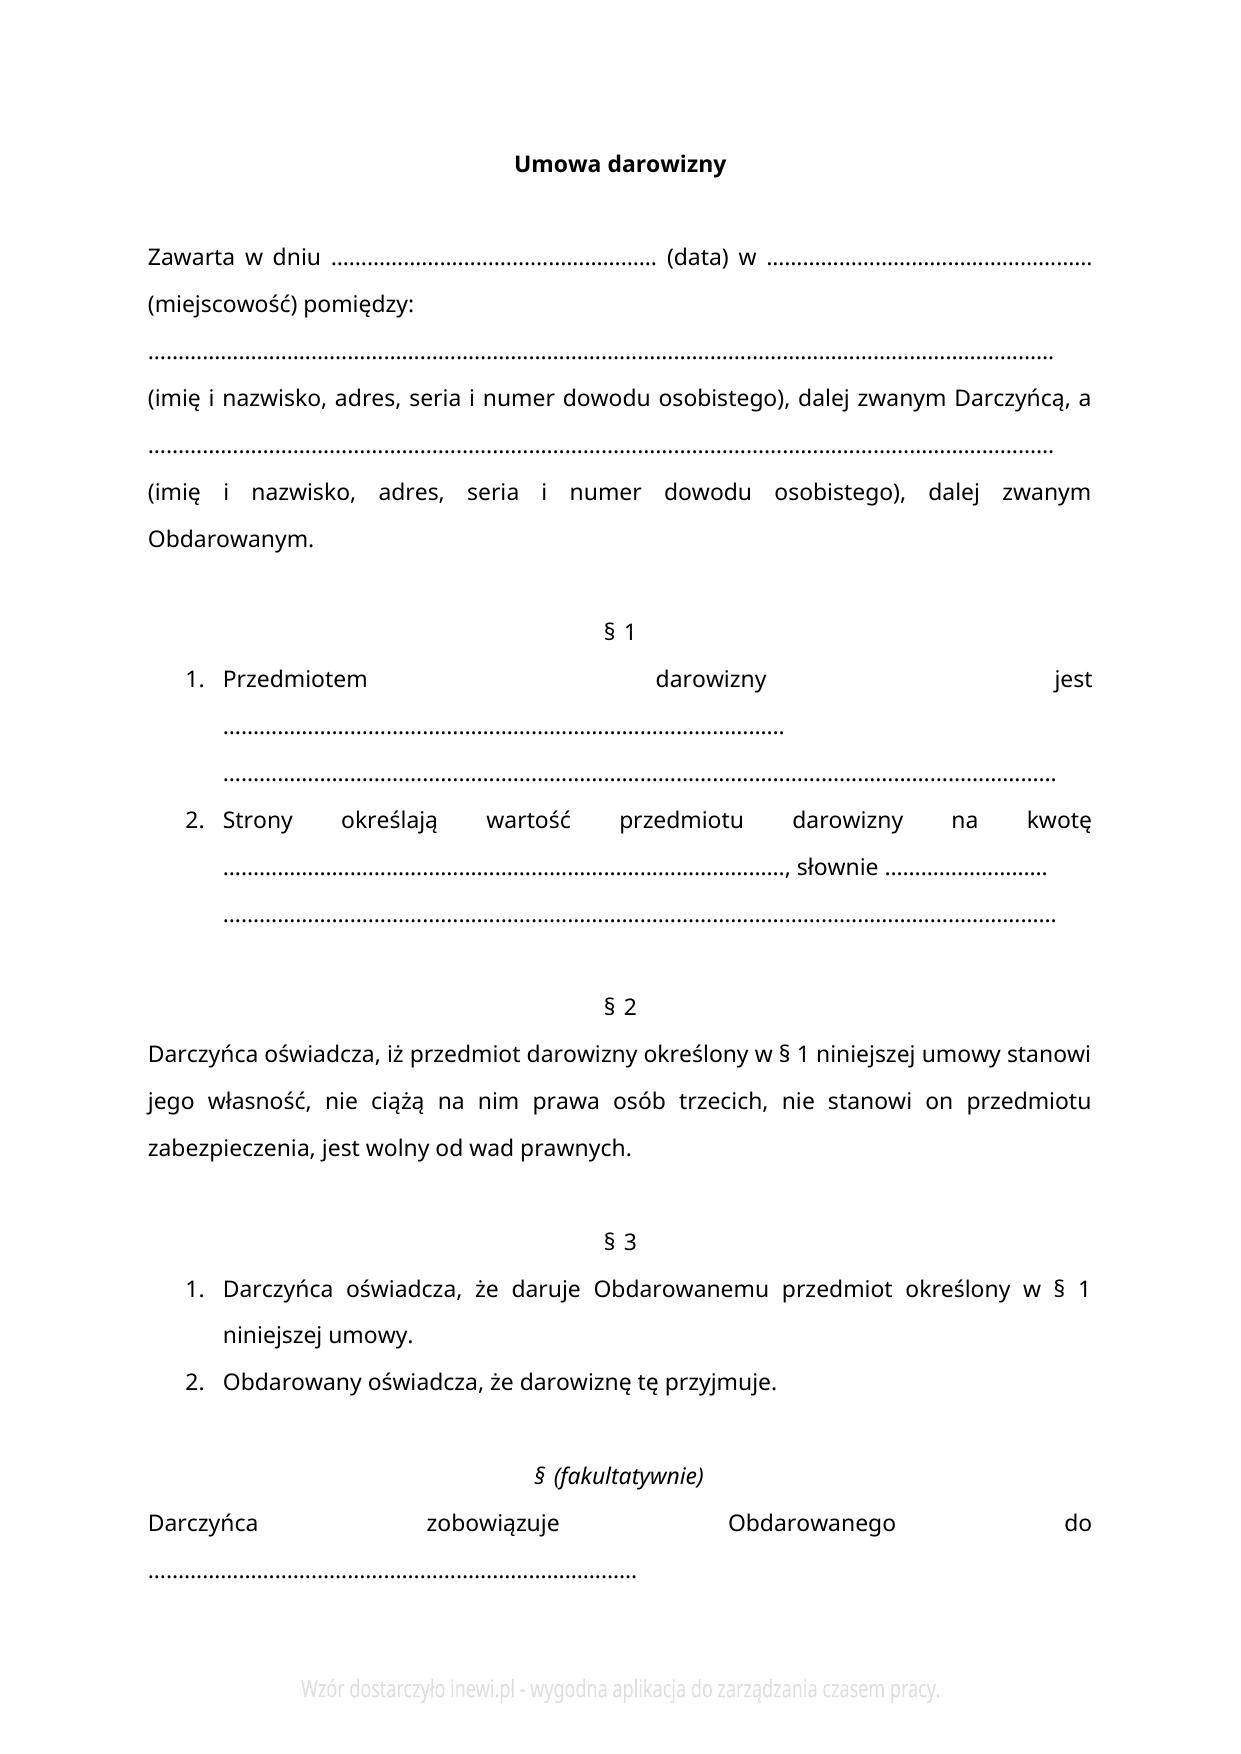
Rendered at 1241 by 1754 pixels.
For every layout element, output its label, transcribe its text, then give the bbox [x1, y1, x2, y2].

text § 1 [148, 616, 1093, 648]
text § 3 [148, 1226, 1093, 1257]
list Przedmiotem darowizny jest ………………………………………………………………………………… [185, 663, 1093, 741]
text § 2 [148, 991, 1093, 1023]
text …………………………………………………………………………………………………………………………………… (imię i nazwisko, adres, seria i numer dowodu osobistego), dalej zwanym Darczyńcą, a …………………………………………………………………………………………………………………………………… (imię i nazwisko, adres, seria i numer dowodu osobistego), dalej zwanym Obdarowanym. [148, 335, 1093, 554]
list Darczyńca oświadcza, że daruje Obdarowanemu przedmiot określony w § 1 niniejszej umowy. [185, 1273, 1093, 1351]
text Darczyńca oświadcza, iż przedmiot darowizny określony w § 1 niniejszej umowy stanowi jego własność, nie ciążą na nim prawa osób trzecich, nie stanowi on przedmiotu zabezpieczenia, jest wolny od wad prawnych. [148, 1038, 1093, 1163]
text ………………………………………………………………………………………………………………………… [223, 757, 1093, 788]
text Zawarta w dniu ……………………………………………… (data) w ……………………………………………… (miejscowość) pomiędzy: [148, 241, 1093, 319]
list Strony określają wartość przedmiotu darowizny na kwotę …………………………………………………………………………………, słownie ……………………… [185, 804, 1093, 882]
text Umowa darowizny [148, 148, 1093, 179]
text Darczyńca zobowiązuje Obdarowanego do ……………………………………………………………………… [148, 1507, 1093, 1585]
text § (fakultatywnie) [148, 1460, 1093, 1491]
list Obdarowany oświadcza, że darowiznę tę przyjmuje. [185, 1366, 1093, 1398]
text ………………………………………………………………………………………………………………………… [223, 898, 1093, 929]
